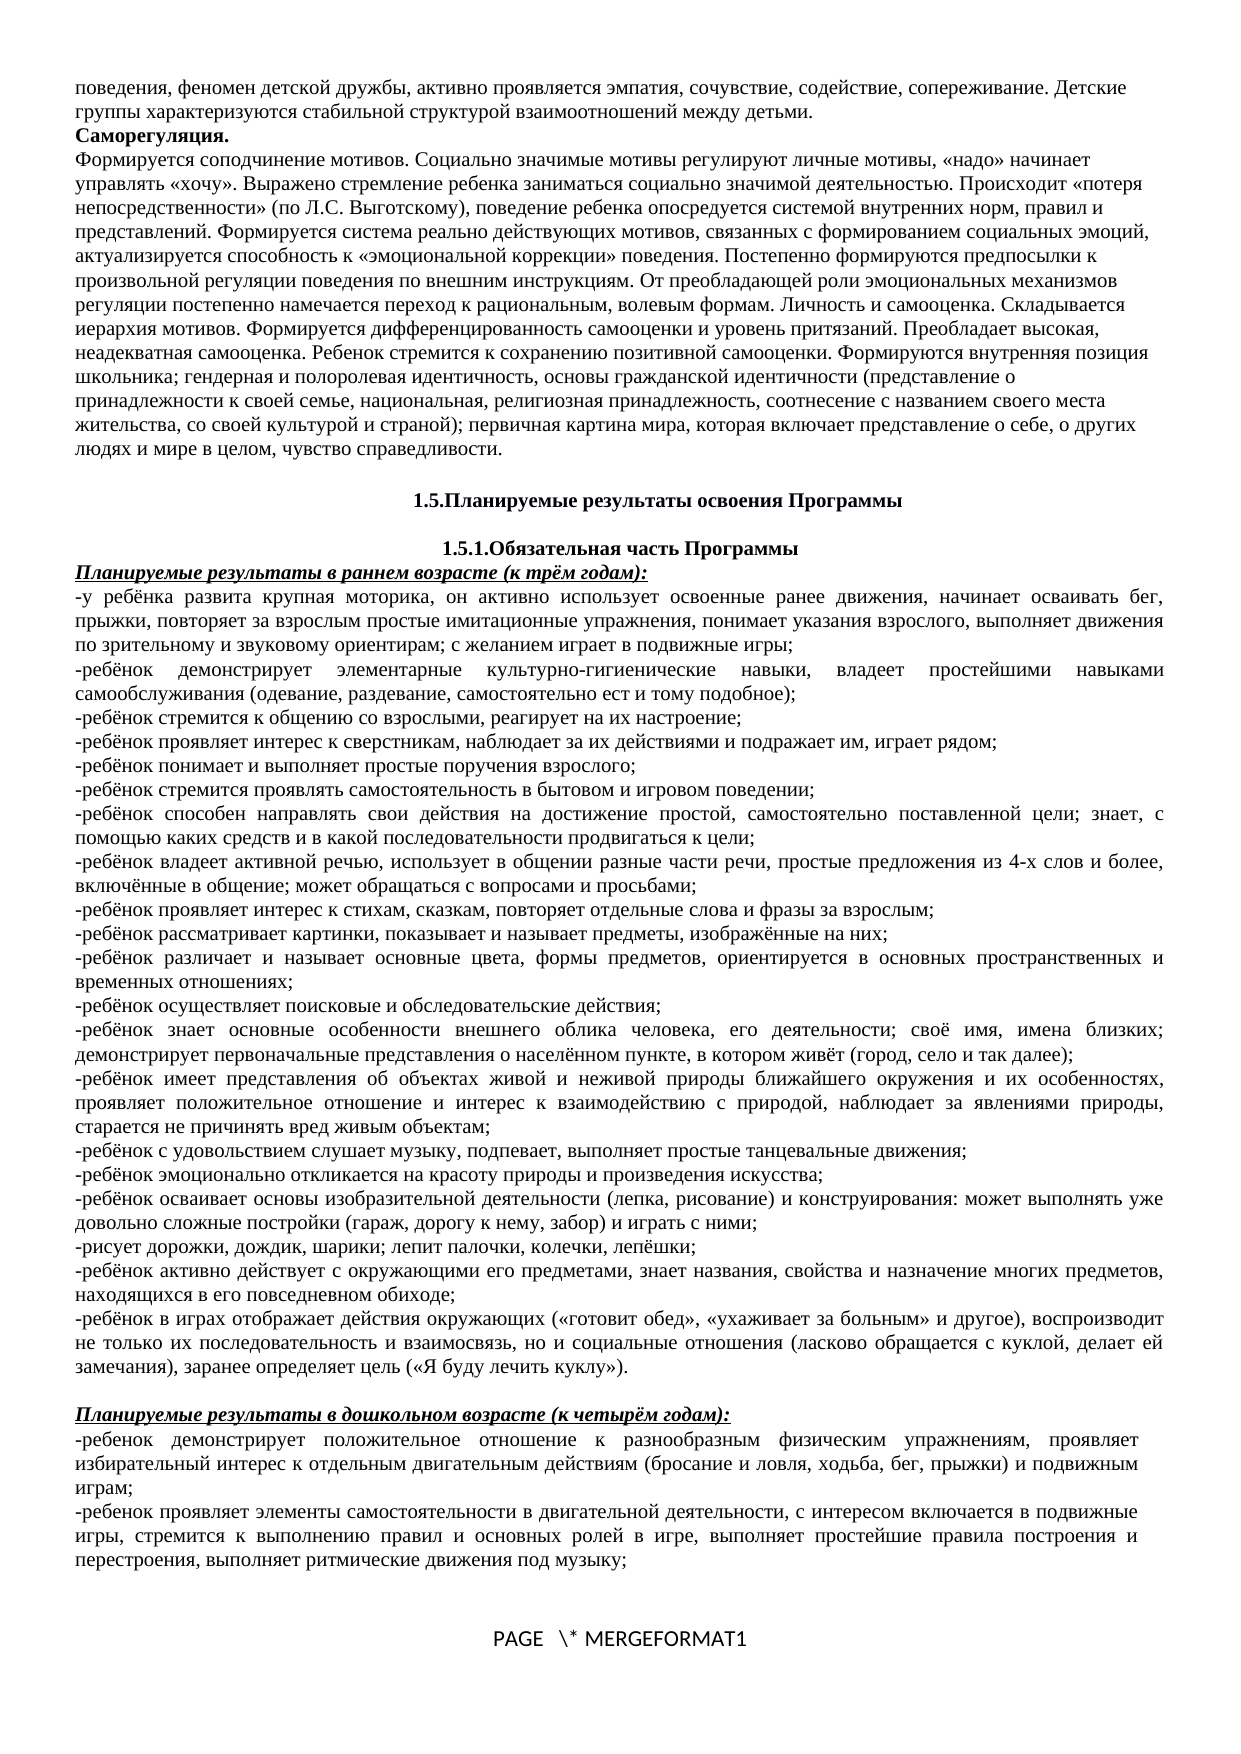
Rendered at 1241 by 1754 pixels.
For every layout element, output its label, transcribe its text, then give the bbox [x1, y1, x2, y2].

text -ребёнок эмоционально откликается на красоту природы и произведения искусства; [75, 1162, 1165, 1186]
text Формируется соподчинение мотивов. Социально значимые мотивы регулируют личные мотивы, «надо» начинает управлять «хочу». Выражено стремление ребенка заниматься социально значимой деятельностью. Происходит «потеря непосредственности» (по Л.С. Выготскому), поведение ребенка опосредуется системой внутренних норм, правил и представлений. Формируется система реально действующих мотивов, связанных с формированием социальных эмоций, актуализируется способность к «эмоциональной коррекции» поведения. Постепенно формируются предпосылки к произвольной регуляции поведения по внешним инструкциям. От преобладающей роли эмоциональных механизмов регуляции постепенно намечается переход к рациональным, волевым формам. Личность и самооценка. Складывается иерархия мотивов. Формируется дифференцированность самооценки и уровень притязаний. Преобладает высокая, неадекватная самооценка. Ребенок стремится к сохранению позитивной самооценки. Формируются внутренняя позиция школьника; гендерная и полоролевая идентичность, основы гражданской идентичности (представление о принадлежности к своей семье, национальная, религиозная принадлежность, соотнесение с названием своего места жительства, со своей культурой и страной); первичная картина мира, которая включает представление о себе, о других людях и мире в целом, чувство справедливости. [75, 147, 1165, 460]
text -ребенок демонстрирует положительное отношение к разнообразным физическим упражнениям, проявляет избирательный интерес к отдельным двигательным действиям (бросание и ловля, ходьба, бег, прыжки) и подвижным играм; [75, 1426, 1140, 1499]
text -ребёнок осуществляет поисковые и обследовательские действия; [75, 993, 1165, 1017]
text -ребёнок с удовольствием слушает музыку, подпевает, выполняет простые танцевальные движения; [75, 1138, 1165, 1162]
text -ребёнок знает основные особенности внешнего облика человека, его деятельности; своё имя, имена близких; демонстрирует первоначальные представления о населённом пункте, в котором живёт (город, село и так далее); [75, 1017, 1165, 1066]
text -ребёнок различает и называет основные цвета, формы предметов, ориентируется в основных пространственных и временных отношениях; [75, 945, 1165, 993]
text Планируемые результаты в дошкольном возрасте (к четырём годам): [75, 1402, 1165, 1426]
text -ребёнок в играх отображает действия окружающих («готовит обед», «ухаживает за больным» и другое), воспроизводит не только их последовательность и взаимосвязь, но и социальные отношения (ласково обращается с куклой, делает ей замечания), заранее определяет цель («Я буду лечить куклу»). [75, 1306, 1165, 1378]
text 1.5.1.Обязательная часть Программы [75, 536, 1165, 560]
list 1.5.Планируемые результаты освоения Программы [150, 488, 1165, 512]
text -ребёнок активно действует с окружающими его предметами, знает названия, свойства и назначение многих предметов, находящихся в его повседневном обиходе; [75, 1258, 1165, 1306]
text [75, 75, 1165, 123]
text -у ребёнка развита крупная моторика, он активно использует освоенные ранее движения, начинает осваивать бег, прыжки, повторяет за взрослым простые имитационные упражнения, понимает указания взрослого, выполняет движения по зрительному и звуковому ориентирам; с желанием играет в подвижные игры; [75, 584, 1165, 656]
text -ребёнок рассматривает картинки, показывает и называет предметы, изображённые на них; [75, 921, 1165, 945]
text -ребёнок способен направлять свои действия на достижение простой, самостоятельно поставленной цели; знает, с помощью каких средств и в какой последовательности продвигаться к цели; [75, 801, 1165, 849]
text -ребёнок понимает и выполняет простые поручения взрослого; [75, 753, 1165, 777]
text -рисует дорожки, дождик, шарики; лепит палочки, колечки, лепёшки; [75, 1234, 1165, 1258]
text Планируемые результаты в раннем возрасте (к трём годам): [75, 560, 1165, 584]
text -ребёнок имеет представления об объектах живой и неживой природы ближайшего окружения и их особенностях, проявляет положительное отношение и интерес к взаимодействию с природой, наблюдает за явлениями природы, старается не причинять вред живым объектам; [75, 1066, 1165, 1138]
text -ребенок проявляет элементы самостоятельности в двигательной деятельности, с интересом включается в подвижные игры, стремится к выполнению правил и основных ролей в игре, выполняет простейшие правила построения и перестроения, выполняет ритмические движения под музыку; [75, 1499, 1139, 1571]
text -ребёнок стремится проявлять самостоятельность в бытовом и игровом поведении; [75, 777, 1165, 801]
text -ребёнок демонстрирует элементарные культурно-гигиенические навыки, владеет простейшими навыками самообслуживания (одевание, раздевание, самостоятельно ест и тому подобное); [75, 656, 1165, 704]
text -ребёнок владеет активной речью, использует в общении разные части речи, простые предложения из 4-х слов и более, включённые в общение; может обращаться с вопросами и просьбами; [75, 849, 1165, 897]
text -ребёнок проявляет интерес к стихам, сказкам, повторяет отдельные слова и фразы за взрослым; [75, 897, 1165, 921]
text -ребёнок осваивает основы изобразительной деятельности (лепка, рисование) и конструирования: может выполнять уже довольно сложные постройки (гараж, дорогу к нему, забор) и играть с ними; [75, 1186, 1165, 1234]
text Саморегуляция. [75, 123, 1165, 147]
text -ребёнок проявляет интерес к сверстникам, наблюдает за их действиями и подражает им, играет рядом; [75, 729, 1165, 753]
text -ребёнок стремится к общению со взрослыми, реагирует на их настроение; [75, 704, 1165, 729]
